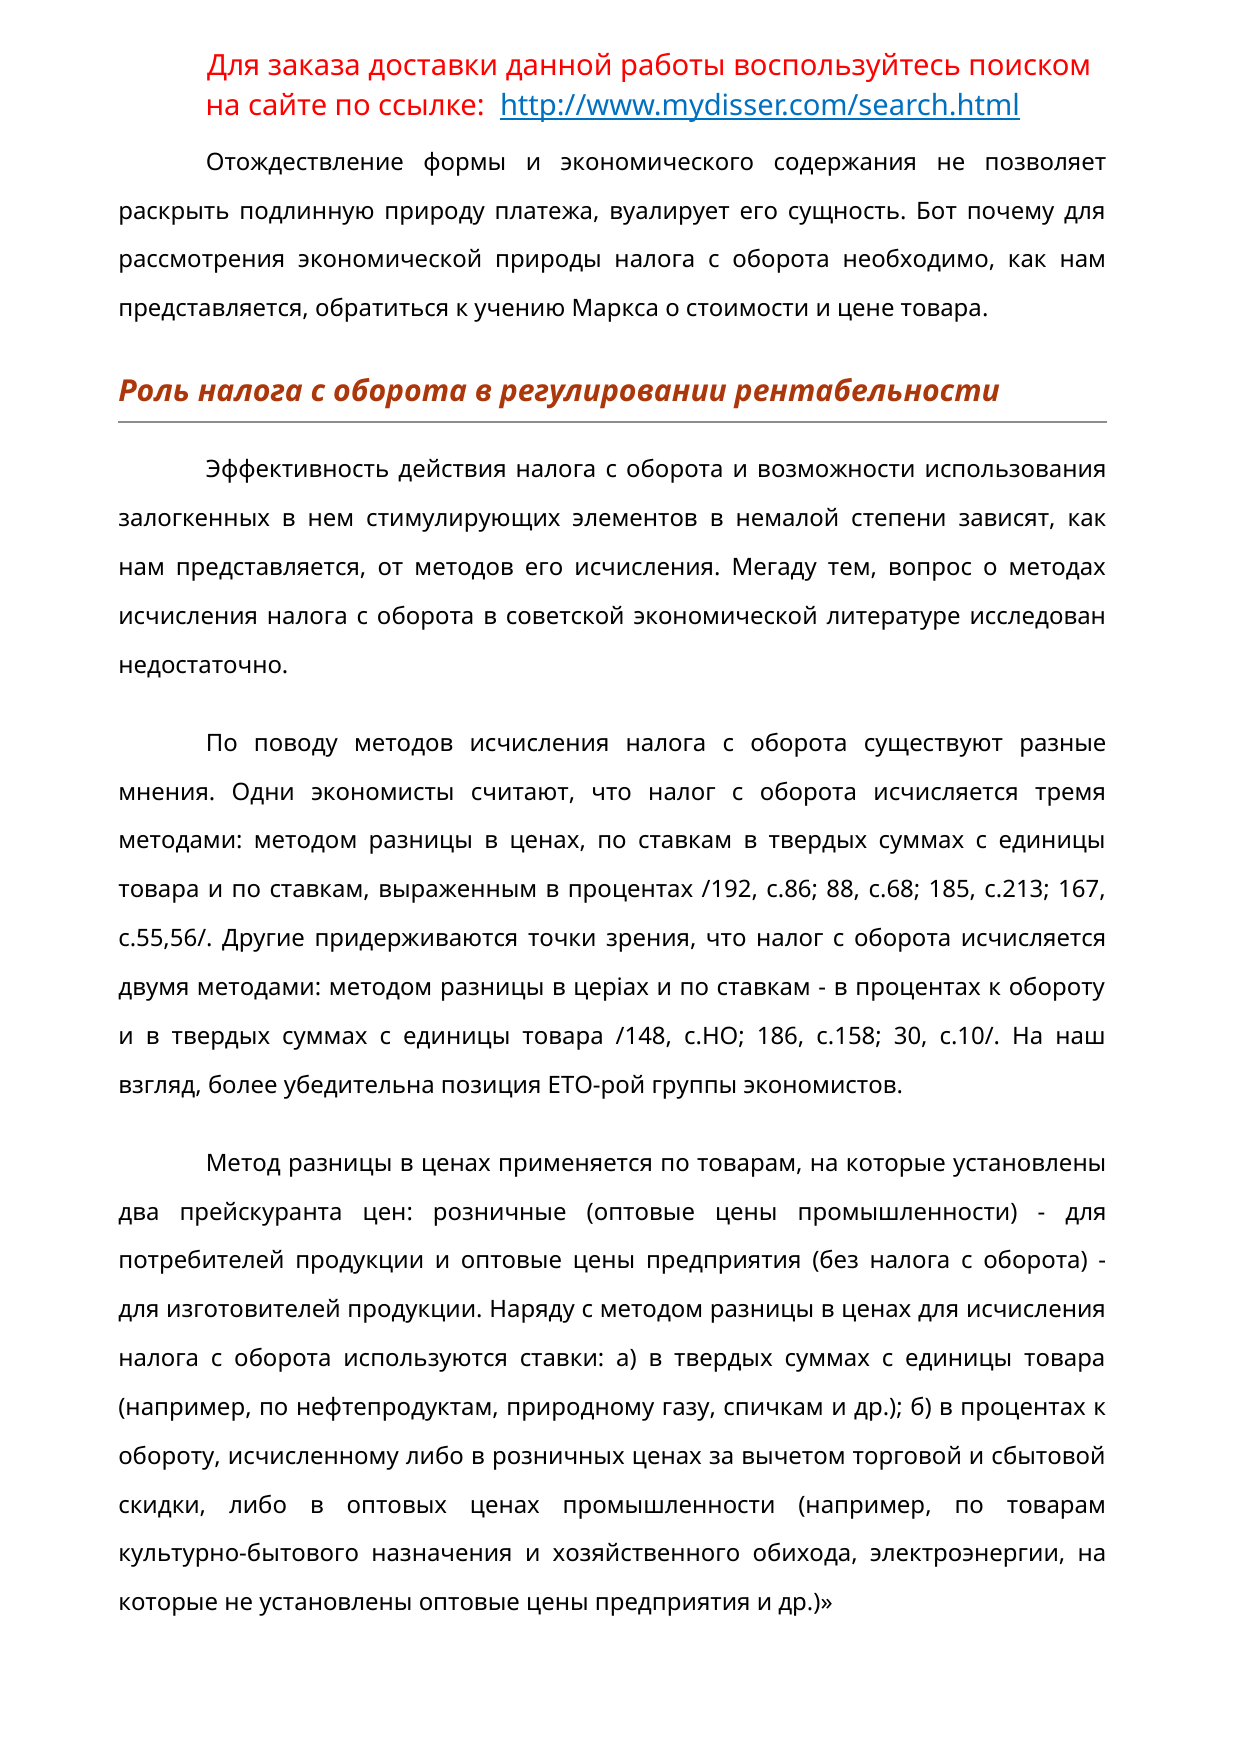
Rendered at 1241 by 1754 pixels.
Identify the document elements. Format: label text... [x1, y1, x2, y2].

text Эффективность действия налога с оборота и возможности использования залогкенных в нем стимулирующих элементов в немалой степени зависят, как нам представляется, от методов его исчисления. Мегаду тем, вопрос о методах исчисления налога с оборота в советской экономической литературе исследован недостаточно. [118, 452, 1107, 680]
subtitle Роль налога с оборота в регулировании рентабельности [118, 369, 1107, 421]
text По поводу методов исчисления налога с оборота существуют разные мнения. Одни экономисты считают, что налог с оборота исчисляется тремя методами: методом разницы в ценах, по ставкам в твердых суммах с единицы товара и по ставкам, выраженным в процентах /192, с.86; 88, с.68; 185, с.213; 167, с.55,56/. Другие придерживаются точки зрения, что налог с оборота исчисляется двумя методами: методом разницы в церіах и по ставкам - в процентах к обороту и в твердых суммах с единицы товара /148, с.НО; 186, с.158; 30, с.10/. На наш взгляд, более убедительна позиция ЕТО-рой группы экономистов. [118, 725, 1107, 1100]
text Отождествление формы и экономического содержания не позволяет раскрыть подлинную природу платежа, вуалирует его сущность. Бот почему для рассмотрения экономической природы налога с оборота необходимо, как нам представляется, обратиться к учению Маркса о стоимости и цене товара. [118, 144, 1107, 324]
text Метод разницы в ценах применяется по товарам, на которые установлены два прейскуранта цен: розничные (оптовые цены промышленности) - для потребителей продукции и оптовые цены предприятия (без налога с оборота) - для изготовителей продукции. Наряду с методом разницы в ценах для исчисления налога с оборота используются ставки: а) в твердых суммах с единицы товара (например, по нефтепродуктам, природному газу, спичкам и др.); б) в процентах к обороту, исчисленному либо в розничных ценах за вычетом торговой и сбытовой скидки, либо в оптовых ценах промышленности (например, по товарам культурно-бытового назначения и хозяйственного обихода, электроэнергии, на которые не установлены оптовые цены предприятия и др.)» [118, 1145, 1107, 1618]
